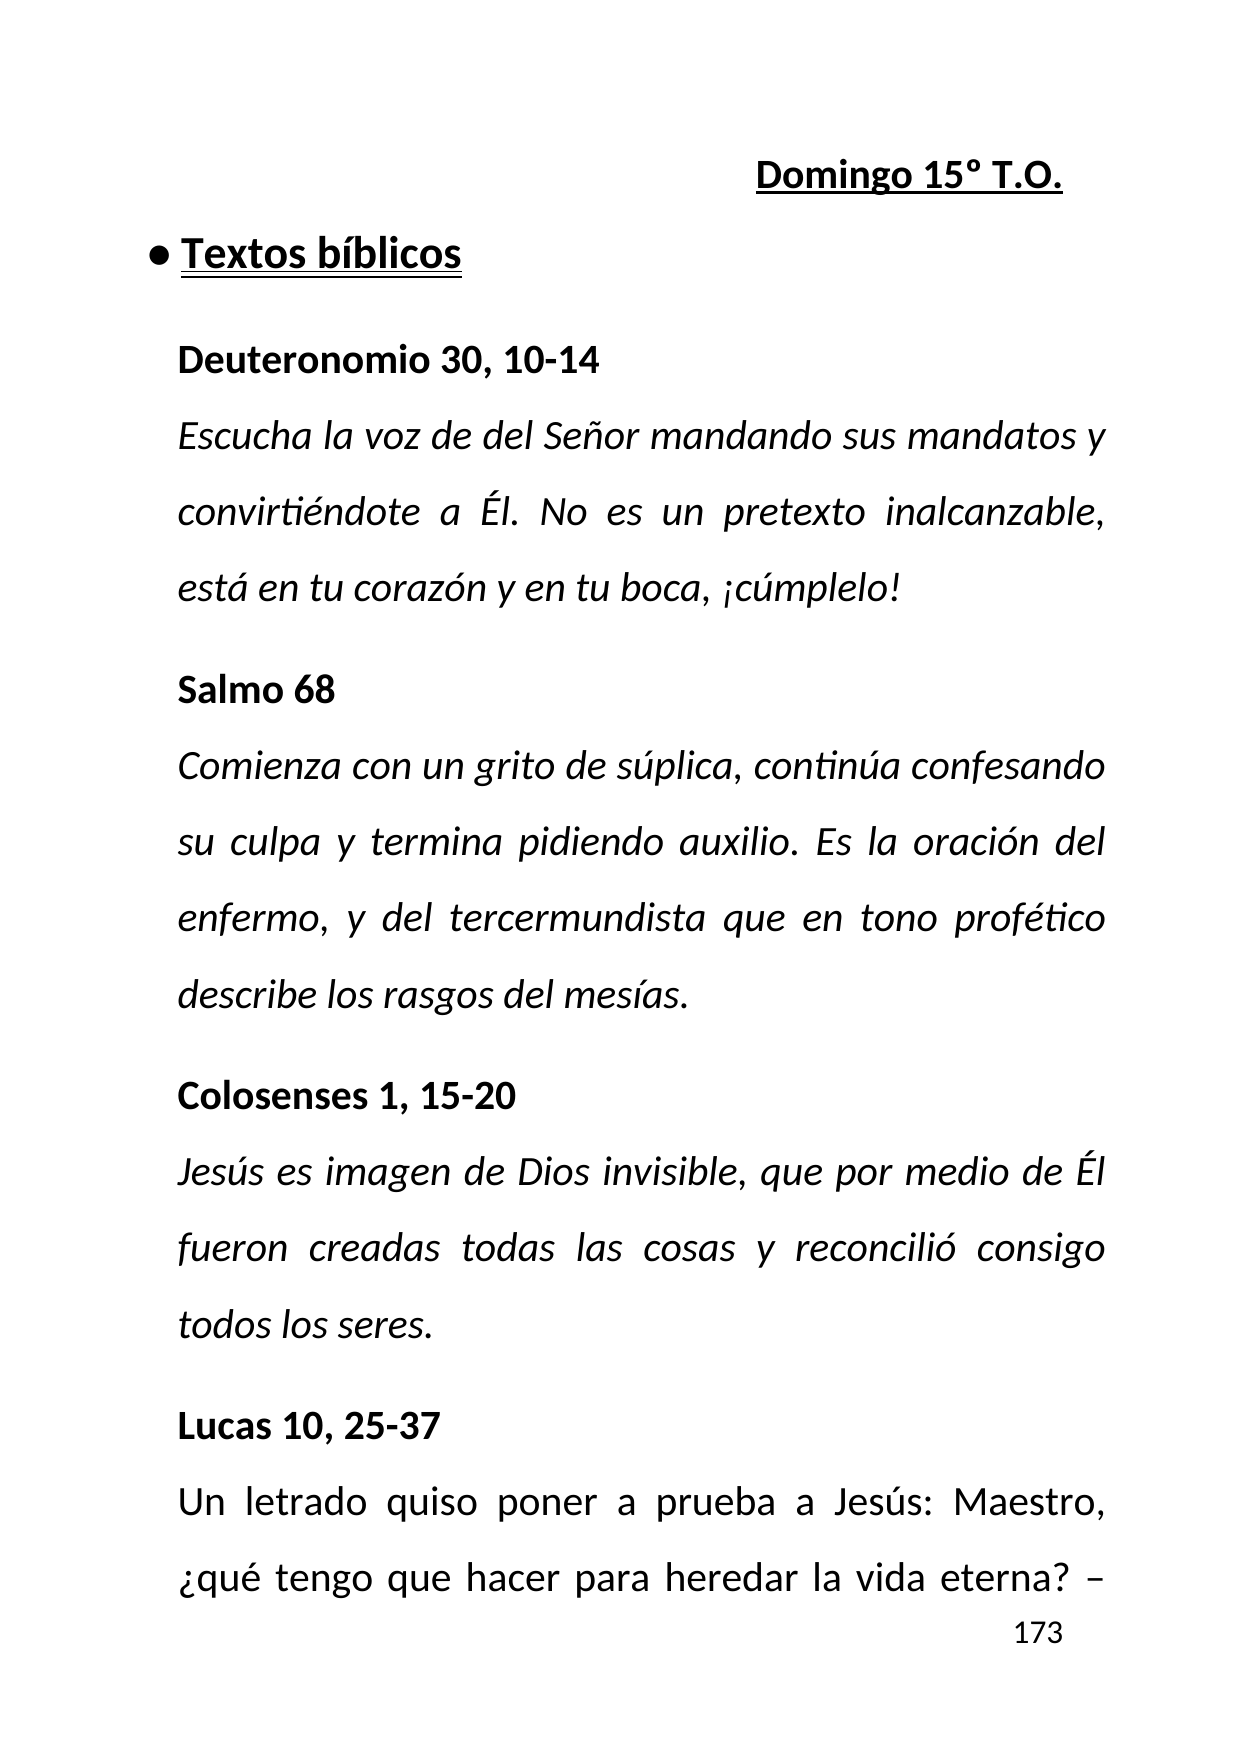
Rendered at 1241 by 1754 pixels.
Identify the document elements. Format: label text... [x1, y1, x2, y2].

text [177, 1475, 1107, 1602]
text Lucas 10, 25-37 [177, 1399, 1107, 1450]
text Escucha la voz de del Señor mandando sus mandatos y convirtiéndote a Él. No es un pretexto inalcanzable, está en tu corazón y en tu boca, ¡cúmplelo! [177, 409, 1107, 612]
text Domingo 15º T.O. [222, 148, 1063, 198]
text Comienza con un grito de súplica, continúa confesando su culpa y termina pidiendo auxilio. Es la oración del enfermo, y del tercermundista que en tono profético describe los rasgos del mesías. [177, 739, 1107, 1018]
text Colosenses 1, 15-20 [177, 1069, 1107, 1120]
text Deuteronomio 30, 10-14 [177, 333, 1107, 383]
text Jesús es imagen de Dios invisible, que por medio de Él fueron creadas todas las cosas y reconcilió consigo todos los seres. [177, 1145, 1107, 1348]
text Salmo 68 [177, 663, 1107, 713]
text • Textos bíblicos [148, 224, 1063, 280]
